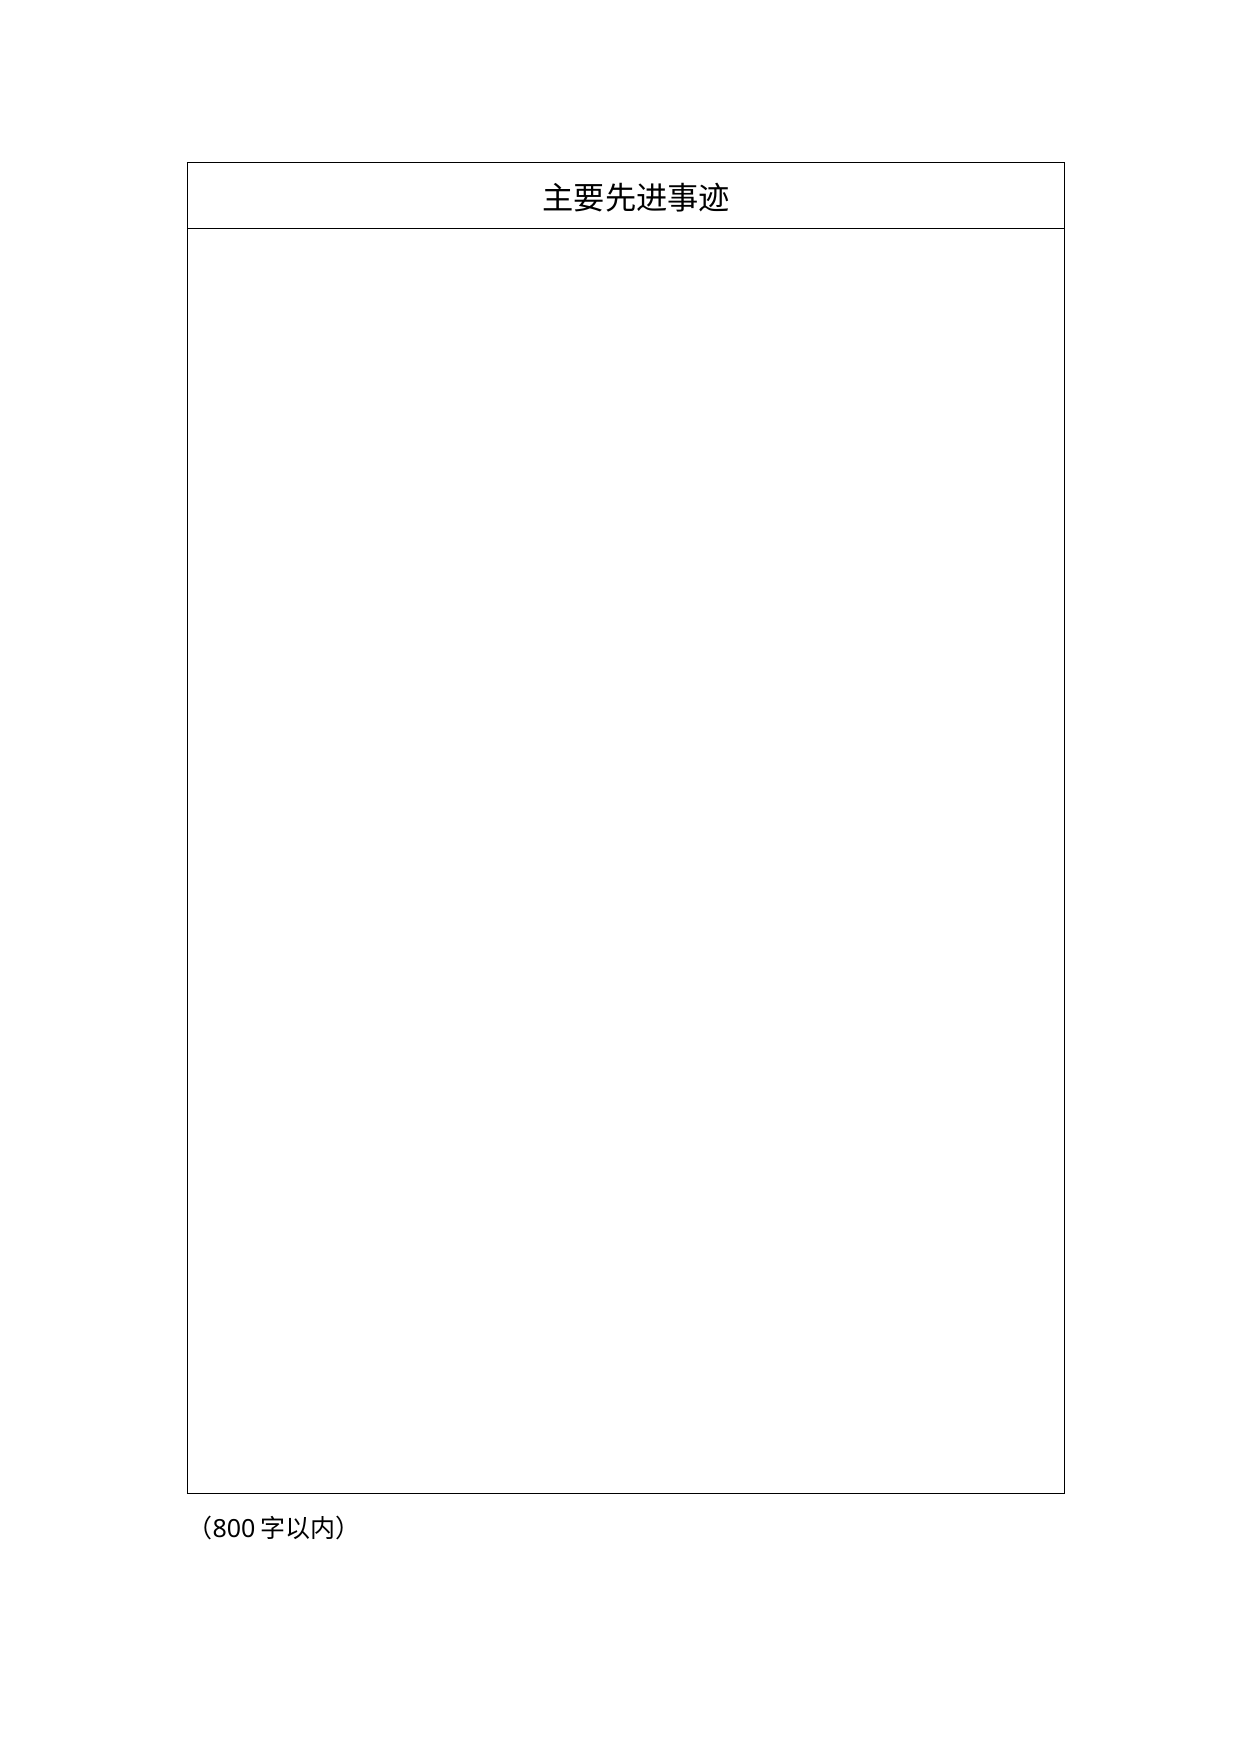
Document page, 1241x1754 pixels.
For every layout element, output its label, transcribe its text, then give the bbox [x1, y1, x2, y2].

text （800字以内） [187, 1494, 1053, 1559]
table_cell [188, 229, 1064, 1493]
table_header 主要先进事迹 [188, 163, 1064, 228]
